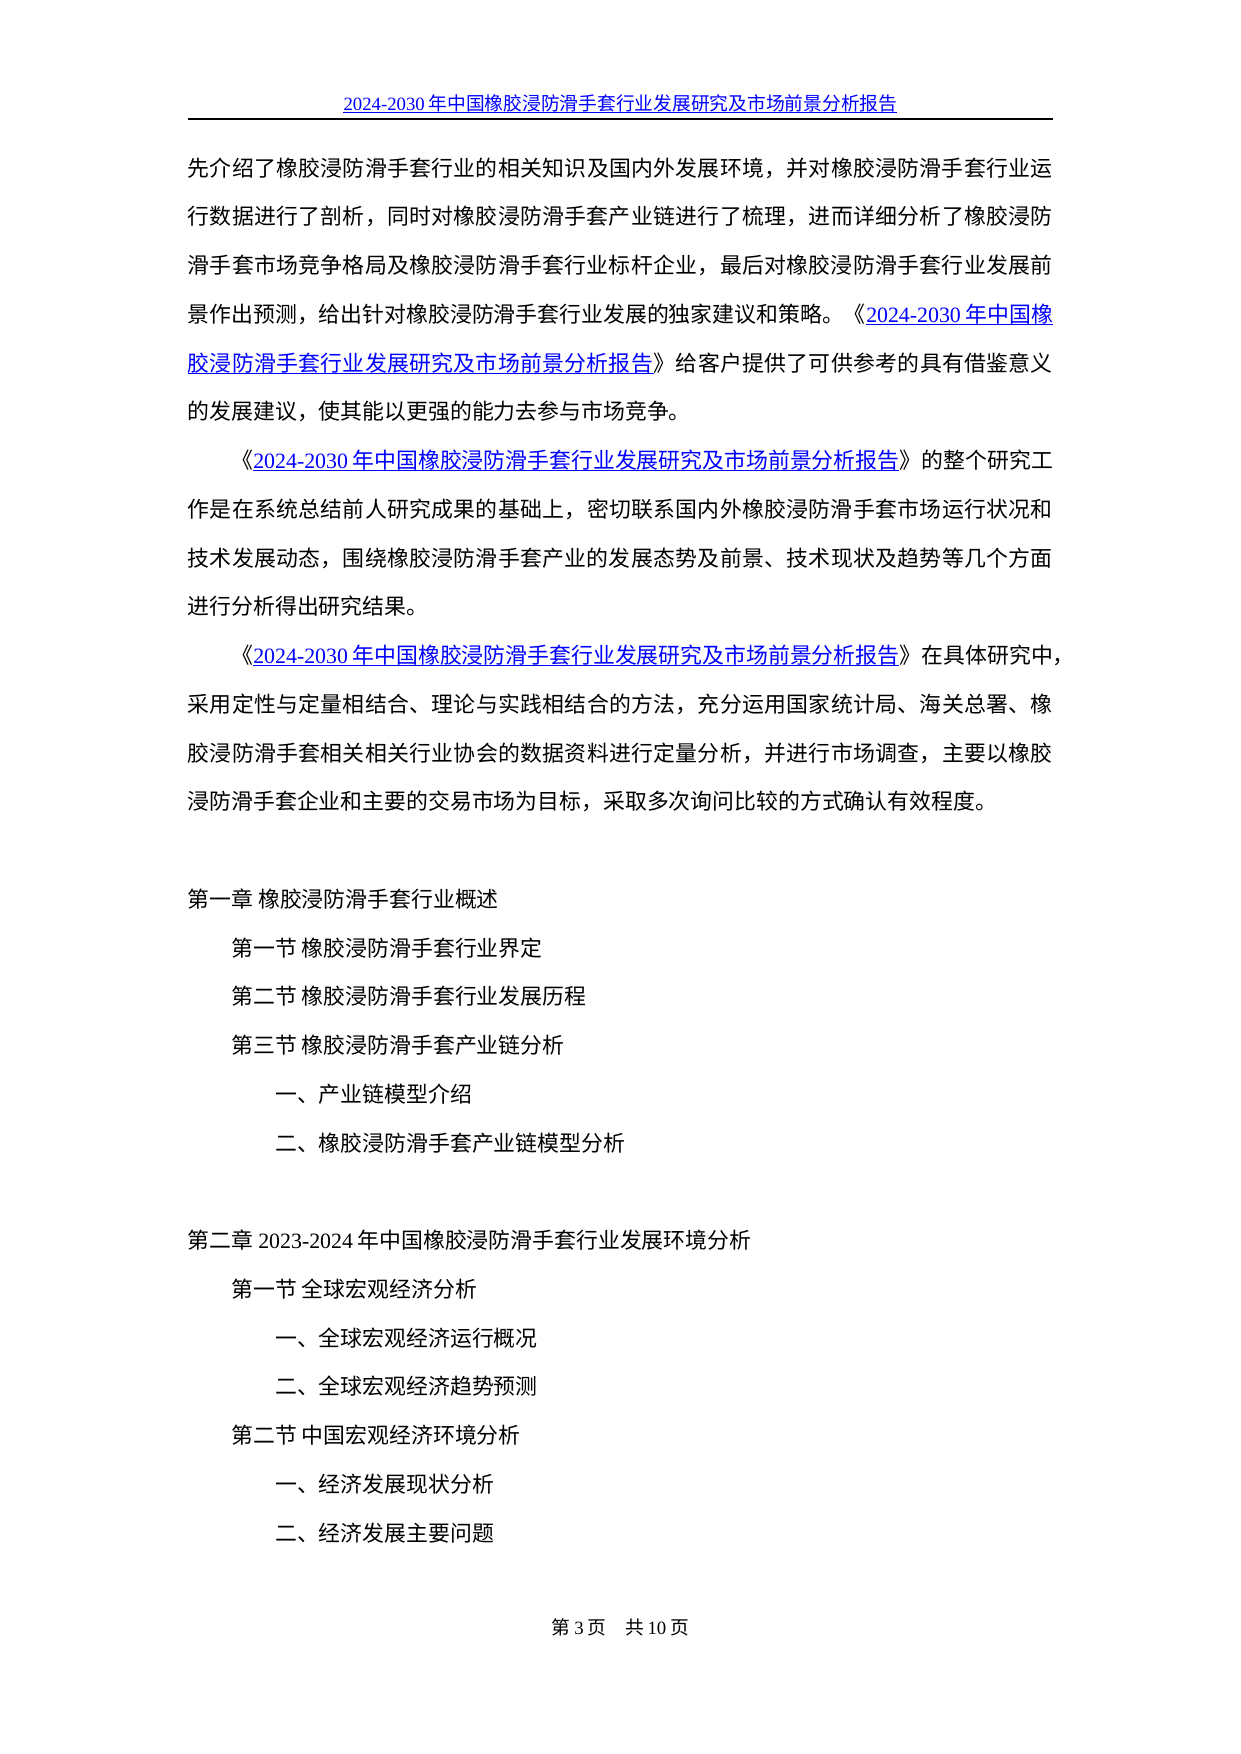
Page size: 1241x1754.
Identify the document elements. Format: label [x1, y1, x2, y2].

text [187, 150, 1053, 1548]
